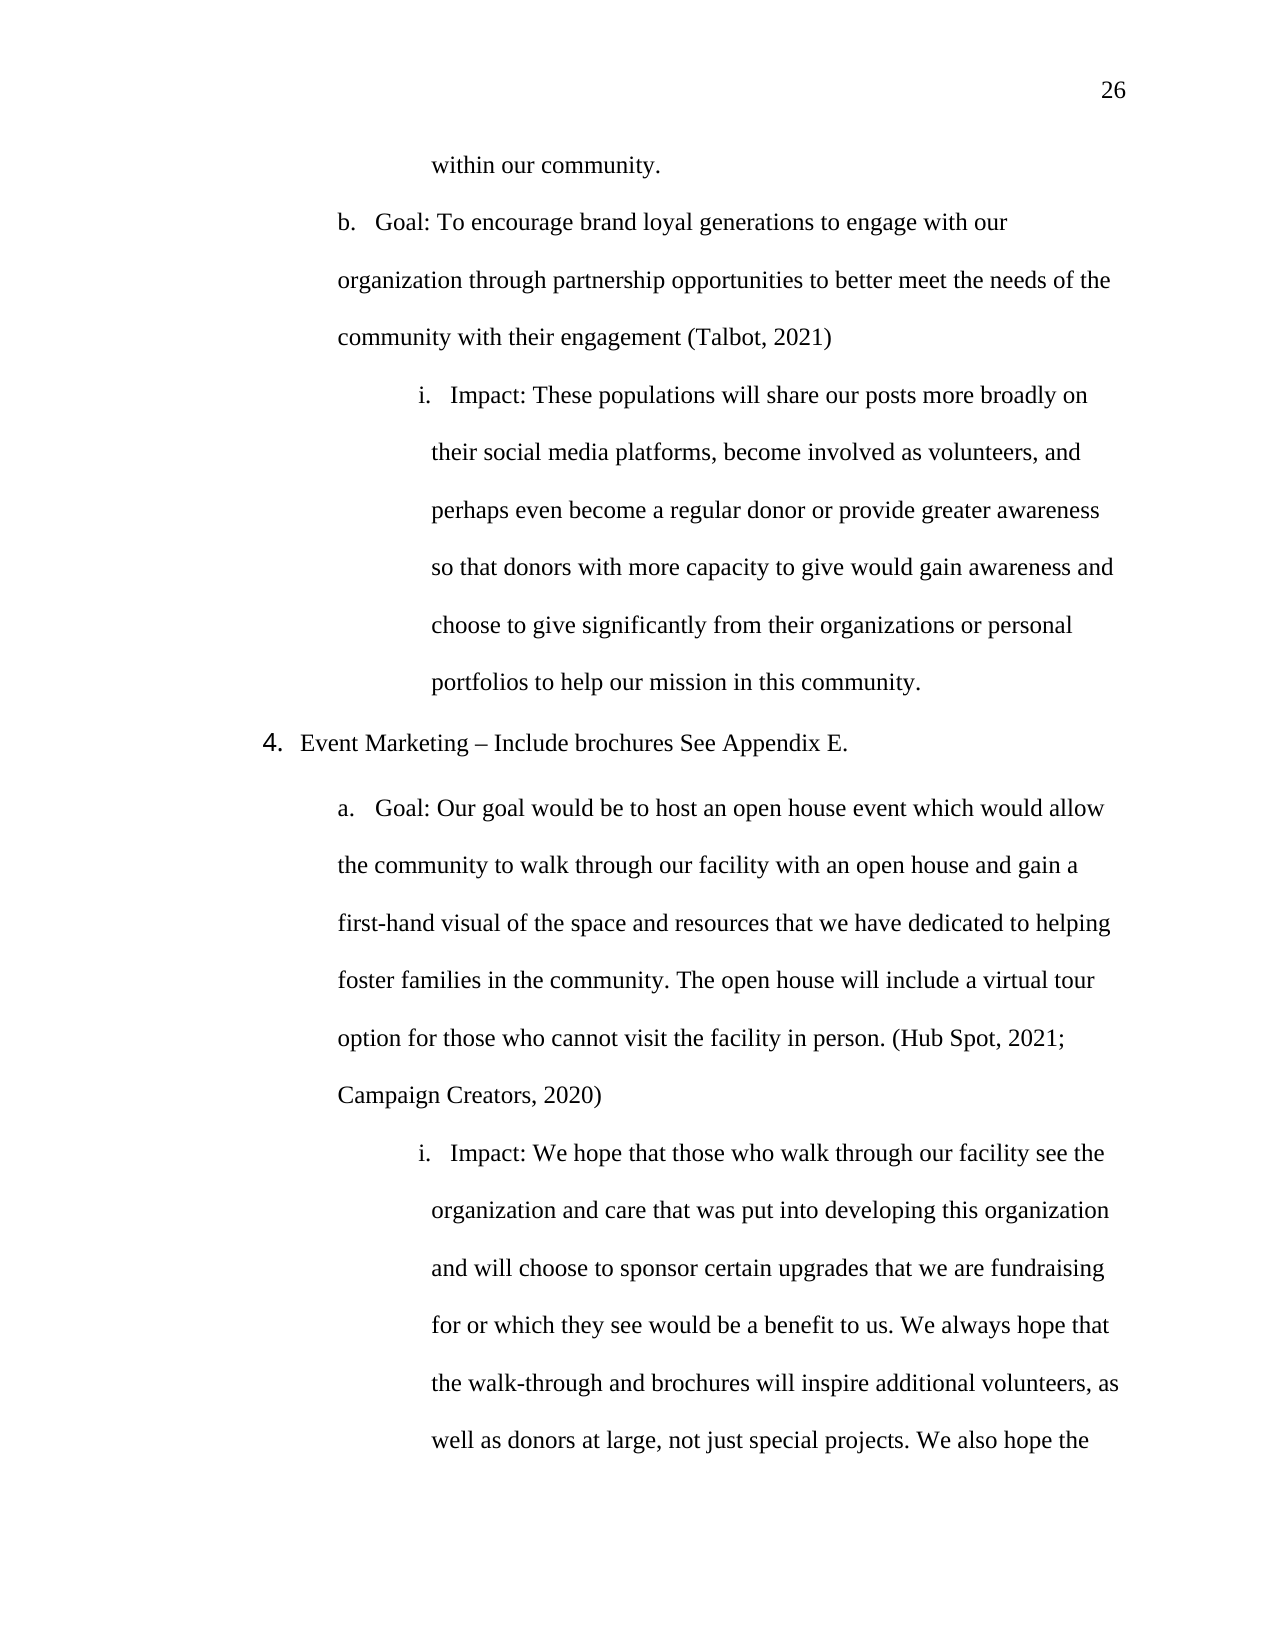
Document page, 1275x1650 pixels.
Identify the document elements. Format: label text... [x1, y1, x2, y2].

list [431, 1138, 1125, 1454]
list Impact: These populations will share our posts more broadly on their social media platforms, become involved as volunteers, and perhaps even become a regular donor or provide greater awareness so that donors with more capacity to give would gain awareness and choose to give significantly from their organizations or personal portfolios to help our mission in this community. [431, 380, 1125, 696]
list Goal: Our goal would be to host an open house event which would allow the community to walk through our facility with an open house and gain a first-hand visual of the space and resources that we have dedicated to helping foster families in the community. The open house will include a virtual tour option for those who cannot visit the facility in person. (Hub Spot, 2021; Campaign Creators, 2020) [337, 793, 1125, 1109]
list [431, 150, 1125, 179]
list Event Marketing – Include brochures See Appendix E. [262, 725, 1125, 759]
list Goal: To encourage brand loyal generations to engage with our organization through partnership opportunities to better meet the needs of the community with their engagement (Talbot, 2021) [337, 207, 1125, 351]
